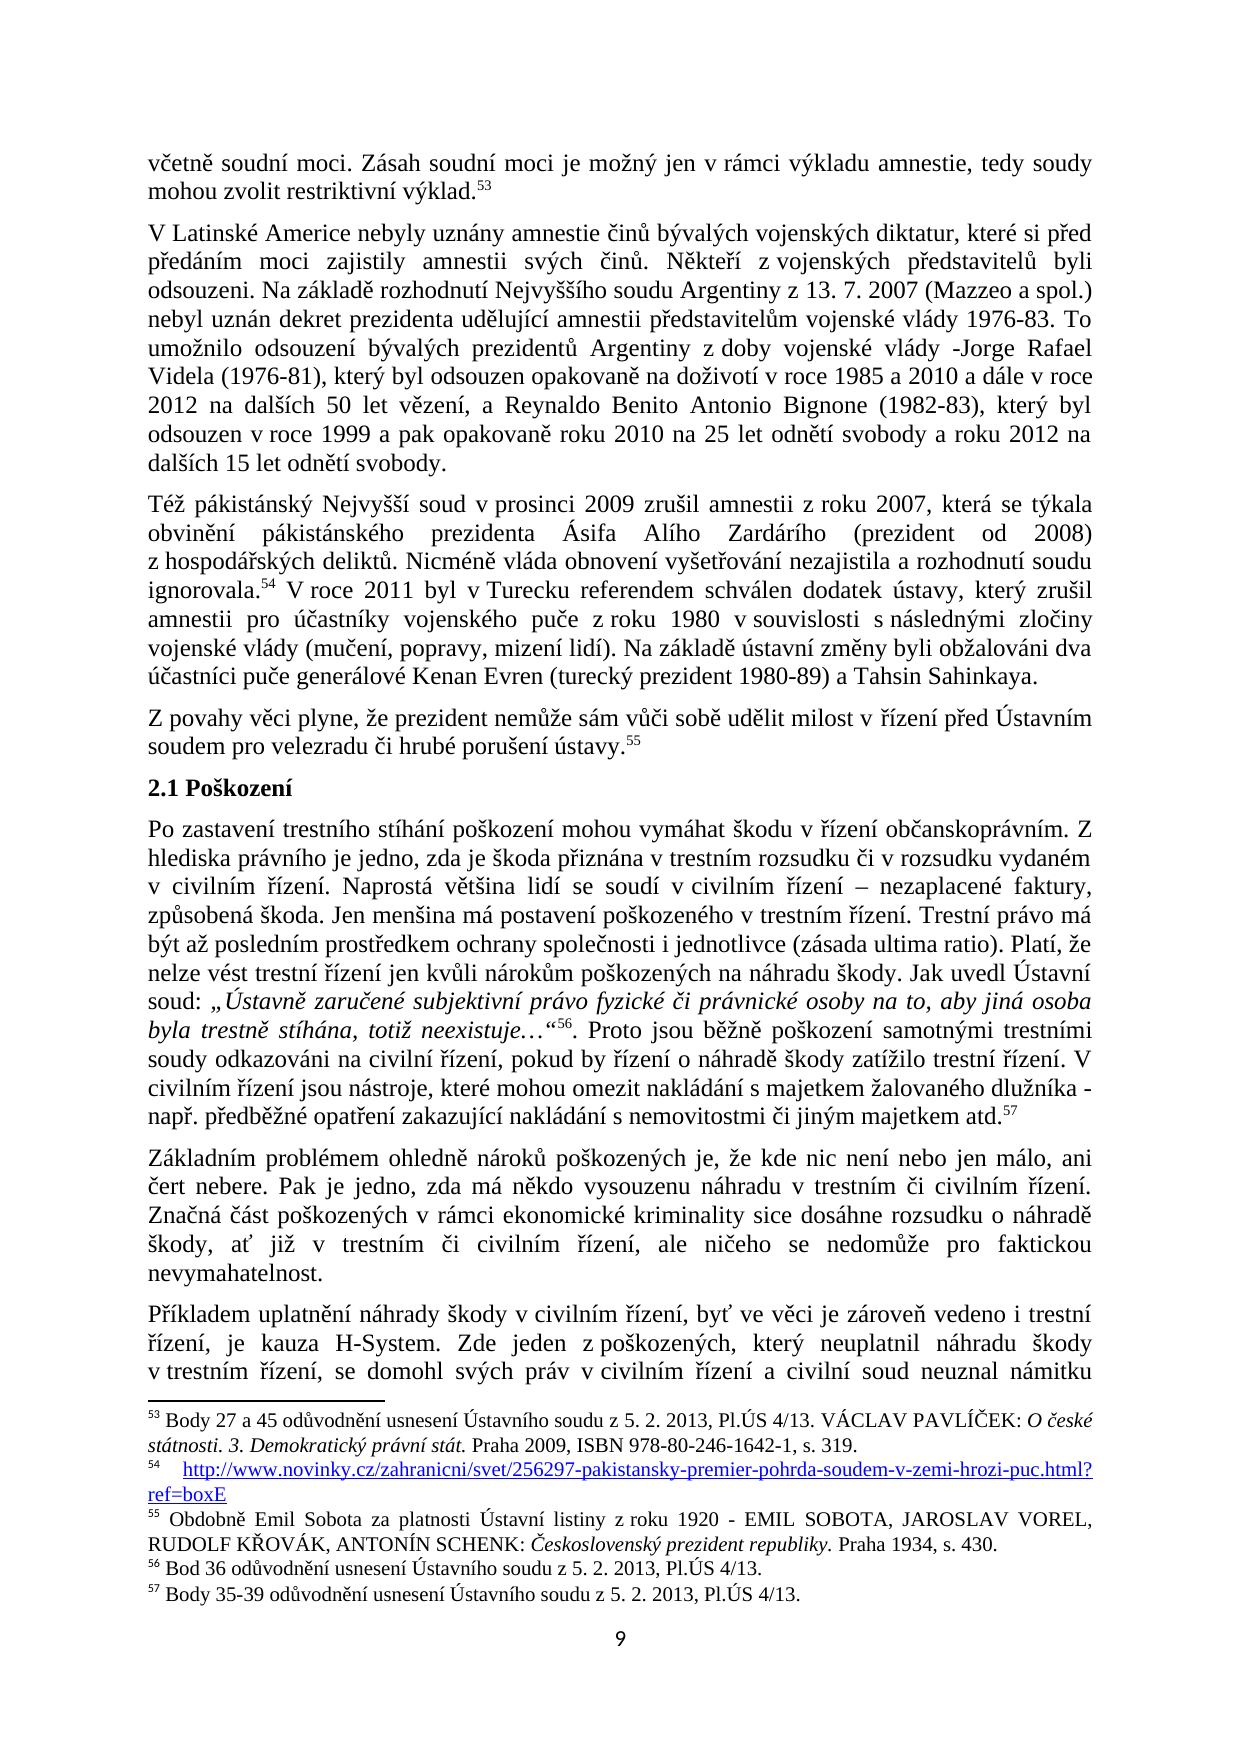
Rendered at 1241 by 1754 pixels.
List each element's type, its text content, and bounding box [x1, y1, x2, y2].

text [148, 1299, 1093, 1385]
text V Latinské Americe nebyly uznány amnestie činů bývalých vojenských diktatur, které si před předáním moci zajistily amnestii svých činů. Někteří z vojenských představitelů byli odsouzeni. Na základě rozhodnutí Nejvyššího soudu Argentiny z 13. 7. 2007 (Mazzeo a spol.) nebyl uznán dekret prezidenta udělující amnestii představitelům vojenské vlády 1976-83. To umožnilo odsouzení bývalých prezidentů Argentiny z doby vojenské vlády -Jorge Rafael Videla (1976-81), který byl odsouzen opakovaně na doživotí v roce 1985 a 2010 a dále v roce 2012 na dalších 50 let vězení, a Reynaldo Benito Antonio Bignone (1982-83), který byl odsouzen v roce 1999 a pak opakovaně roku 2010 na 25 let odnětí svobody a roku 2012 na dalších 15 let odnětí svobody. [148, 218, 1093, 476]
text 2.1 Poškození [148, 773, 1093, 801]
text Slovy Róberta Fica nás do právního suterénu chtěla dostat skupina senátorů, která navrhla Ústavnímu soudu zrušení amnestie z 1. 1. 2013. Ovšem Ústavní soud v Brně vyloučil svou působnost ve vztahu k přezkumu amnestie. Amnestijní rozhodnutí je podle něj nezrušitelné, včetně soudní moci. Zásah soudní moci je možný jen v rámci výkladu amnestie, tedy soudy mohou zvolit restriktivní výklad. [148, 148, 1093, 205]
text Základním problémem ohledně nároků poškozených je, že kde nic není nebo jen málo, ani čert nebere. Pak je jedno, zda má někdo vysouzenu náhradu v trestním či civilním řízení. Značná část poškozených v rámci ekonomické kriminality sice dosáhne rozsudku o náhradě škody, ať již v trestním či civilním řízení, ale ničeho se nedomůže pro faktickou nevymahatelnost. [148, 1143, 1093, 1286]
text Po zastavení trestního stíhání poškození mohou vymáhat škodu v řízení občanskoprávním. Z hlediska právního je jedno, zda je škoda přiznána v trestním rozsudku či v rozsudku vydaném v civilním řízení. Naprostá většina lidí se soudí v civilním řízení – nezaplacené faktury, způsobená škoda. Jen menšina má postavení poškozeného v trestním řízení. Trestní právo má být až posledním prostředkem ochrany společnosti i jednotlivce (zásada ultima ratio). Platí, že nelze vést trestní řízení jen kvůli nárokům poškozených na náhradu škody. Jak uvedl Ústavní soud: „Ústavně zaručené subjektivní právo fyzické či právnické osoby na to, aby jiná osoba byla trestně stíhána, totiž neexistuje…“. Proto jsou běžně poškození samotnými trestními soudy odkazováni na civilní řízení, pokud by řízení o náhradě škody zatížilo trestní řízení. V civilním řízení jsou nástroje, které mohou omezit nakládání s majetkem žalovaného dlužníka - např. předběžné opatření zakazující nakládání s nemovitostmi či jiným majetkem atd. [148, 814, 1093, 1130]
text Z povahy věci plyne, že prezident nemůže sám vůči sobě udělit milost v řízení před Ústavním soudem pro velezradu či hrubé porušení ústavy. [148, 703, 1093, 760]
text Též pákistánský Nejvyšší soud v prosinci 2009 zrušil amnestii z roku 2007, která se týkala obvinění pákistánského prezidenta Ásifa Alího Zardárího (prezident od 2008) z hospodářských deliktů. Nicméně vláda obnovení vyšetřování nezajistila a rozhodnutí soudu ignorovala. V roce 2011 byl v Turecku referendem schválen dodatek ústavy, který zrušil amnestii pro účastníky vojenského puče z roku 1980 v souvislosti s následnými zločiny vojenské vlády (mučení, popravy, mizení lidí). Na základě ústavní změny byli obžalováni dva účastníci puče generálové Kenan Evren (turecký prezident 1980-89) a Tahsin Sahinkaya. [148, 489, 1093, 690]
